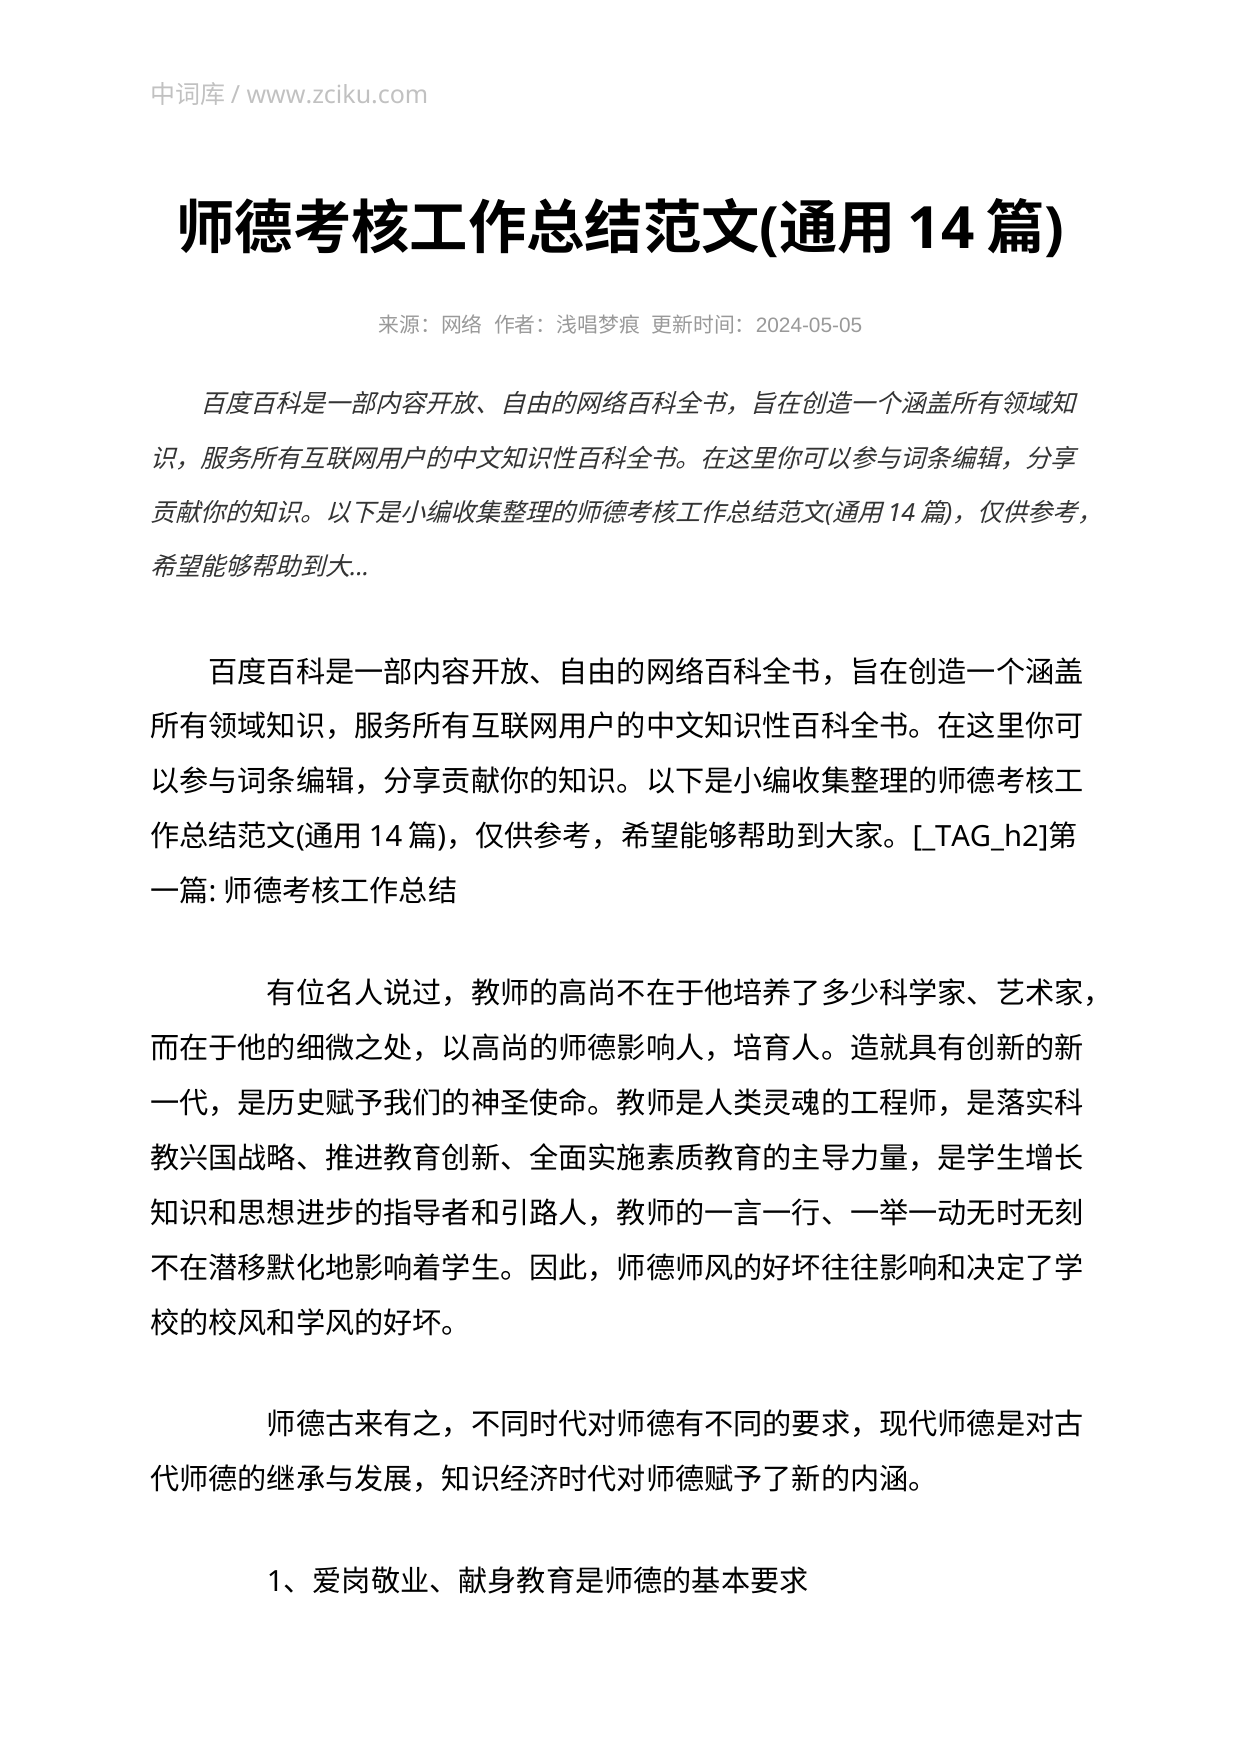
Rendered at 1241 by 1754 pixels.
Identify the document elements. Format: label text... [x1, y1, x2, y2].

text 来源：网络 作者：浅唱梦痕 更新时间：2024-05-05 [150, 313, 1090, 337]
text 有位名人说过，教师的高尚不在于他培养了多少科学家、艺术家，而在于他的细微之处，以高尚的师德影响人，培育人。造就具有创新的新一代，是历史赋予我们的神圣使命。教师是人类灵魂的工程师，是落实科教兴国战略、推进教育创新、全面实施素质教育的主导力量，是学生增长知识和思想进步的指导者和引路人，教师的一言一行、一举一动无时无刻不在潜移默化地影响着学生。因此，师德师风的好坏往往影响和决定了学校的校风和学风的好坏。 [150, 970, 1090, 1341]
text 1、爱岗敬业、献身教育是师德的基本要求 [150, 1558, 1090, 1600]
text 师德古来有之，不同时代对师德有不同的要求，现代师德是对古代师德的继承与发展，知识经济时代对师德赋予了新的内涵。 [150, 1401, 1090, 1498]
text 百度百科是一部内容开放、自由的网络百科全书，旨在创造一个涵盖所有领域知识，服务所有互联网用户的中文知识性百科全书。在这里你可以参与词条编辑，分享贡献你的知识。以下是小编收集整理的师德考核工作总结范文(通用14篇)，仅供参考，希望能够帮助到大... [150, 384, 1090, 583]
text 百度百科是一部内容开放、自由的网络百科全书，旨在创造一个涵盖所有领域知识，服务所有互联网用户的中文知识性百科全书。在这里你可以参与词条编辑，分享贡献你的知识。以下是小编收集整理的师德考核工作总结范文(通用14篇)，仅供参考，希望能够帮助到大家。[_TAG_h2]第一篇: 师德考核工作总结 [150, 648, 1090, 910]
subtitle 师德考核工作总结范文(通用14篇) [150, 181, 1090, 266]
